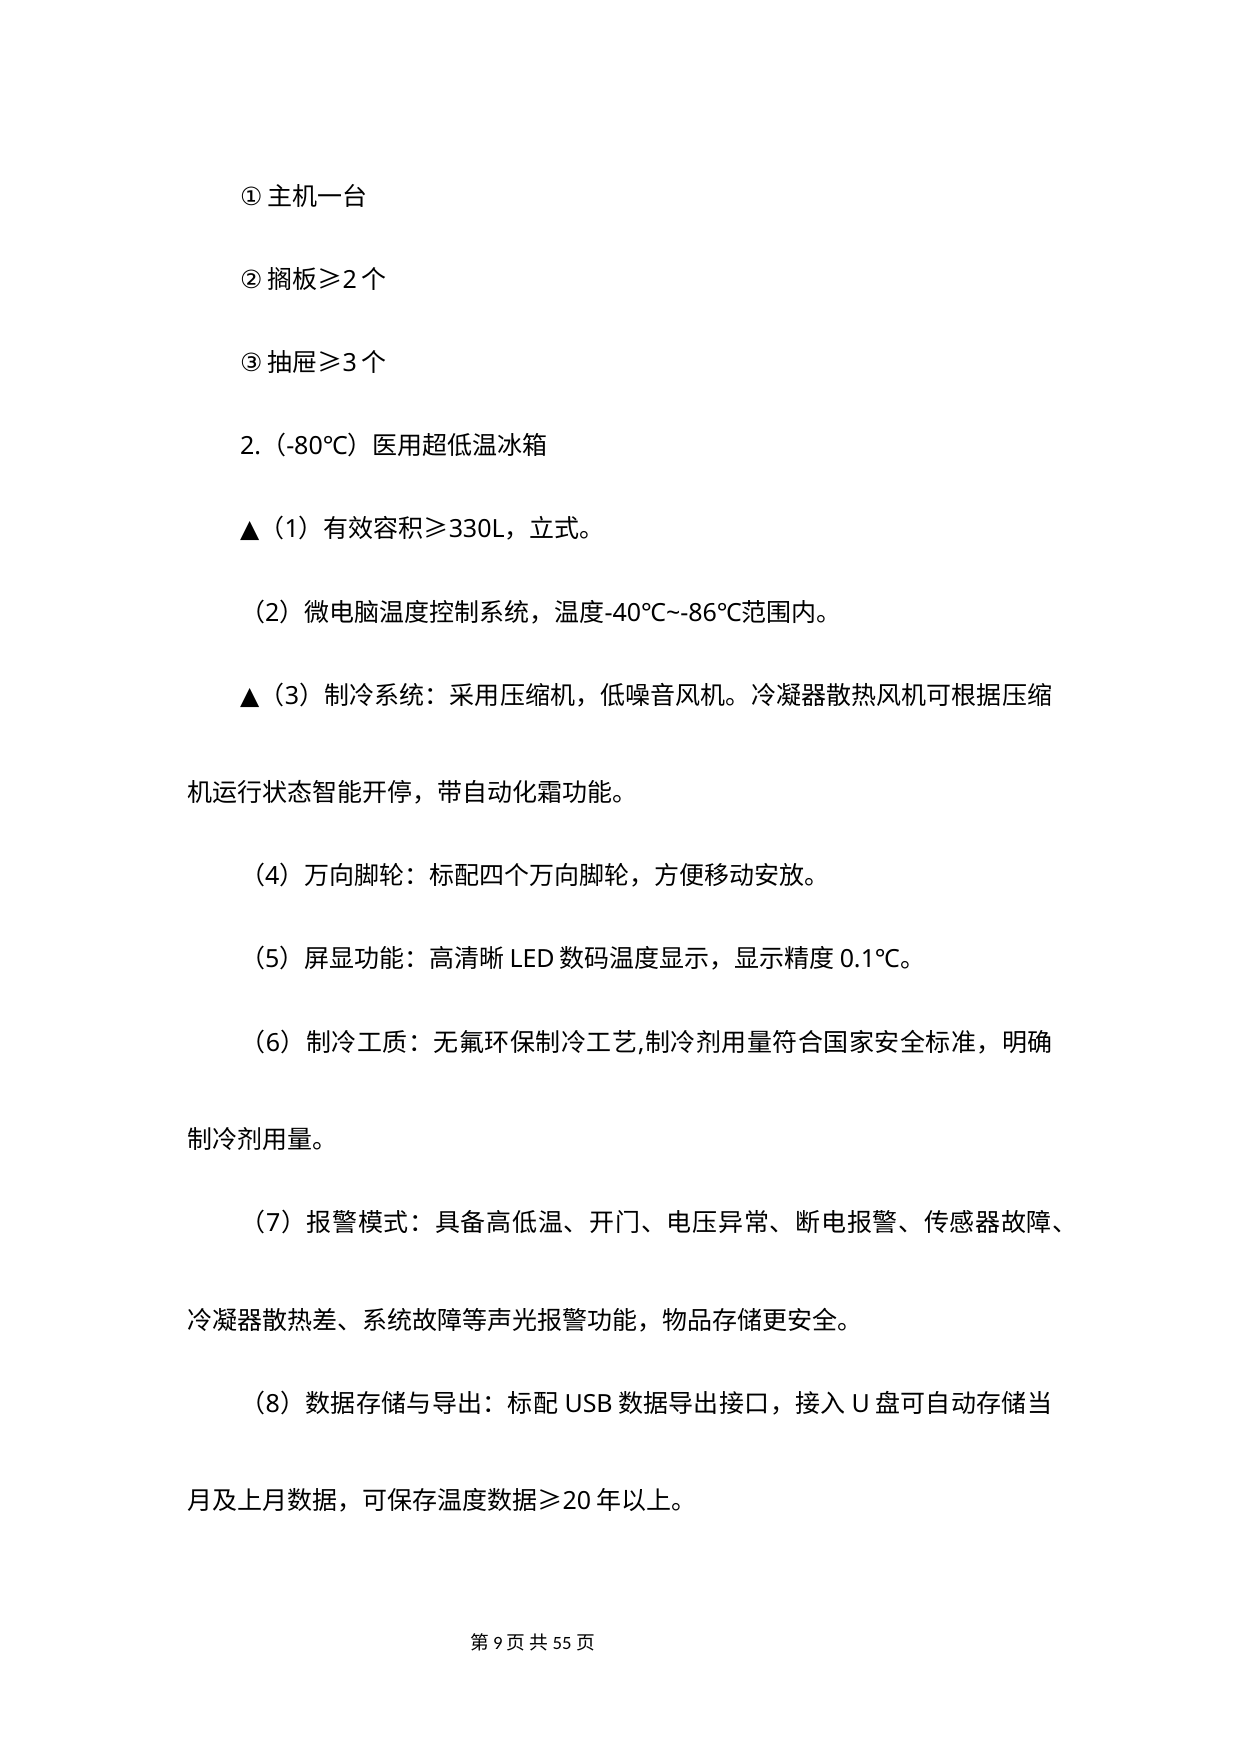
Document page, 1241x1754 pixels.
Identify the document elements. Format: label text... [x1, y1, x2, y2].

text （2）微电脑温度控制系统，温度-40℃~-86℃范围内。 [187, 578, 1053, 643]
text （8）数据存储与导出：标配USB数据导出接口，接入U盘可自动存储当月及上月数据，可保存温度数据≥20年以上。 [187, 1369, 1053, 1531]
text ▲（1）有效容积≥330L，立式。 [187, 494, 1053, 559]
text （5）屏显功能：高清晰LED数码温度显示，显示精度0.1℃。 [187, 924, 1053, 989]
text ▲（3）制冷系统：采用压缩机，低噪音风机。冷凝器散热风机可根据压缩机运行状态智能开停，带自动化霜功能。 [187, 661, 1053, 823]
text ②搁板≥2个 [187, 245, 1053, 310]
text ③抽屉≥3个 [187, 328, 1053, 393]
text （4）万向脚轮：标配四个万向脚轮，方便移动安放。 [187, 841, 1053, 906]
text （6）制冷工质：无氟环保制冷工艺,制冷剂用量符合国家安全标准，明确制冷剂用量。 [187, 1008, 1053, 1170]
text ①主机一台 [187, 162, 1053, 227]
text 2.（-80℃）医用超低温冰箱 [187, 411, 1053, 476]
text （7）报警模式：具备高低温、开门、电压异常、断电报警、传感器故障、冷凝器散热差、系统故障等声光报警功能，物品存储更安全。 [187, 1188, 1053, 1351]
